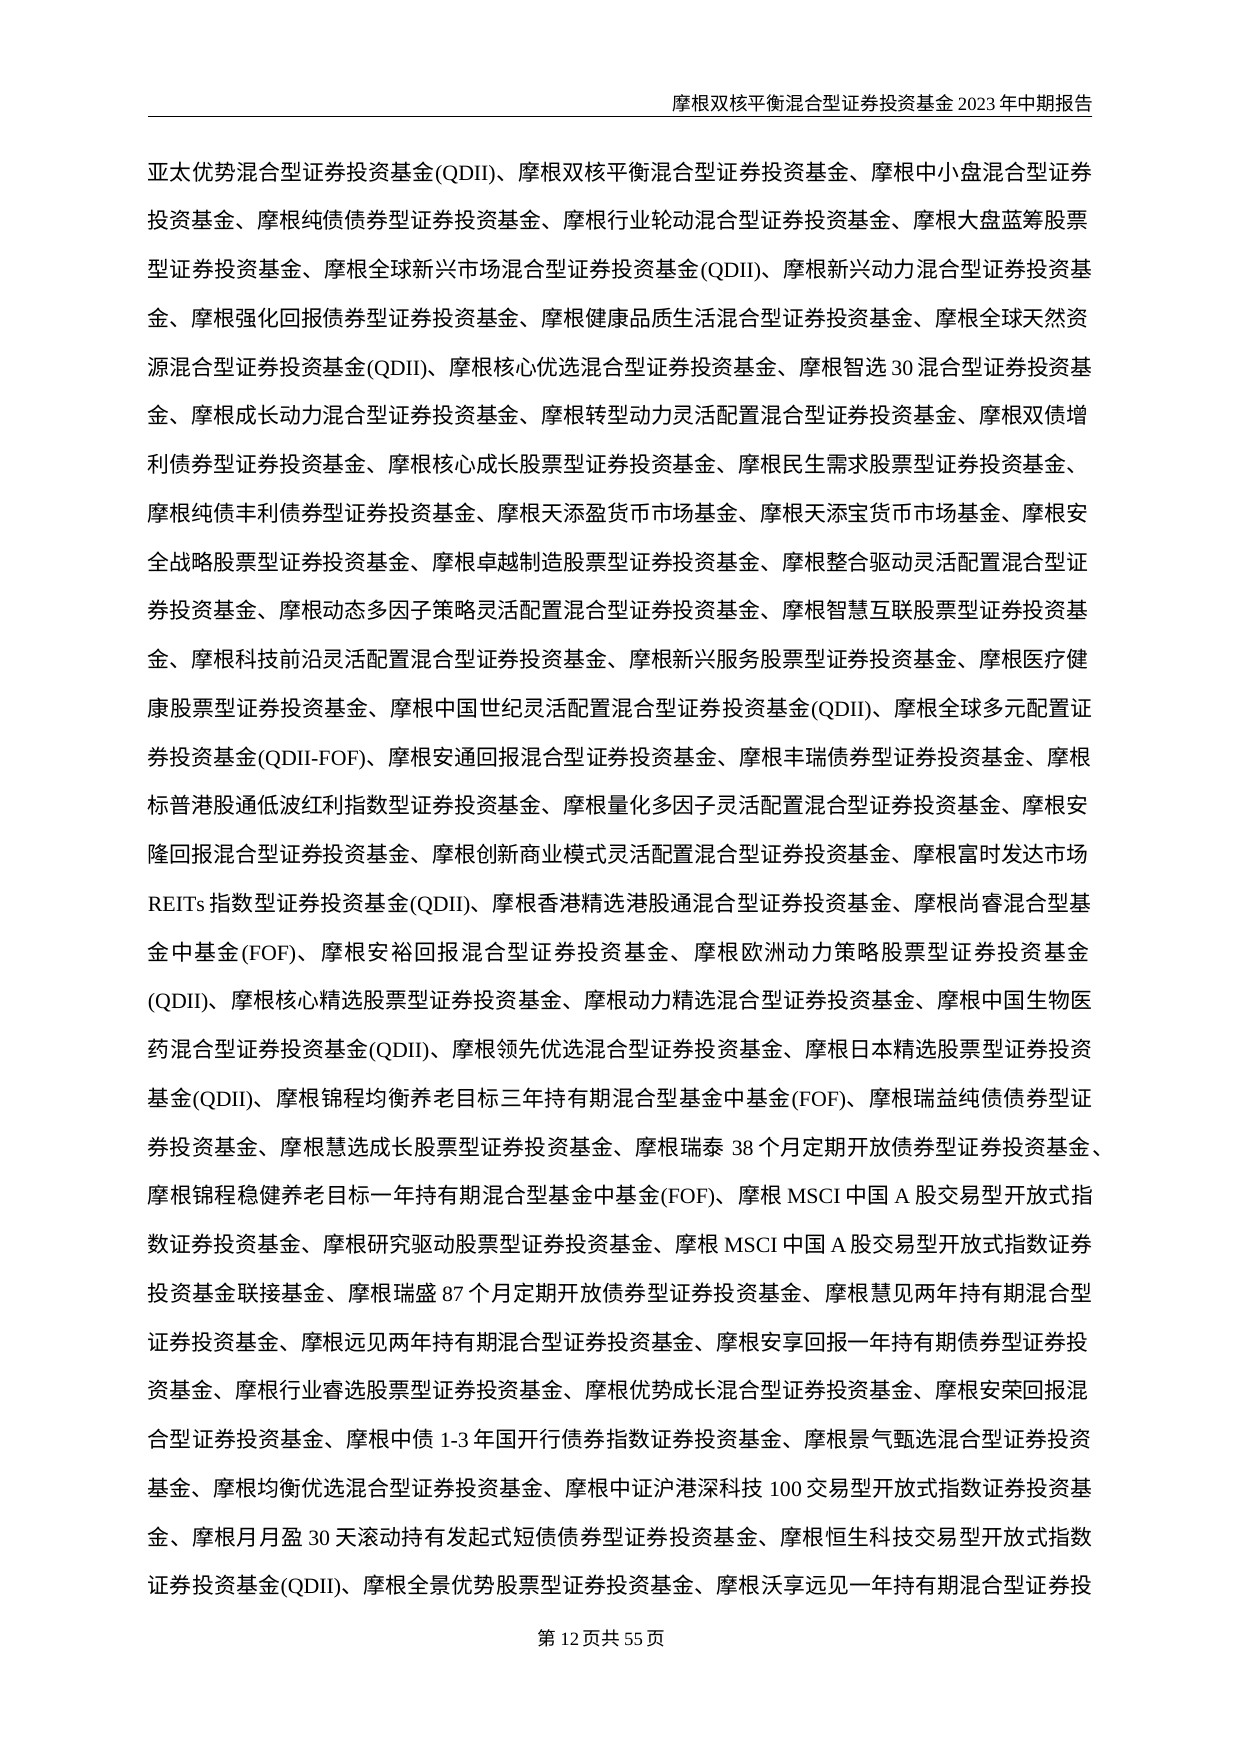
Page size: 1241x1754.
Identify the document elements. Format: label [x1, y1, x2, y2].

text [148, 154, 1092, 1601]
